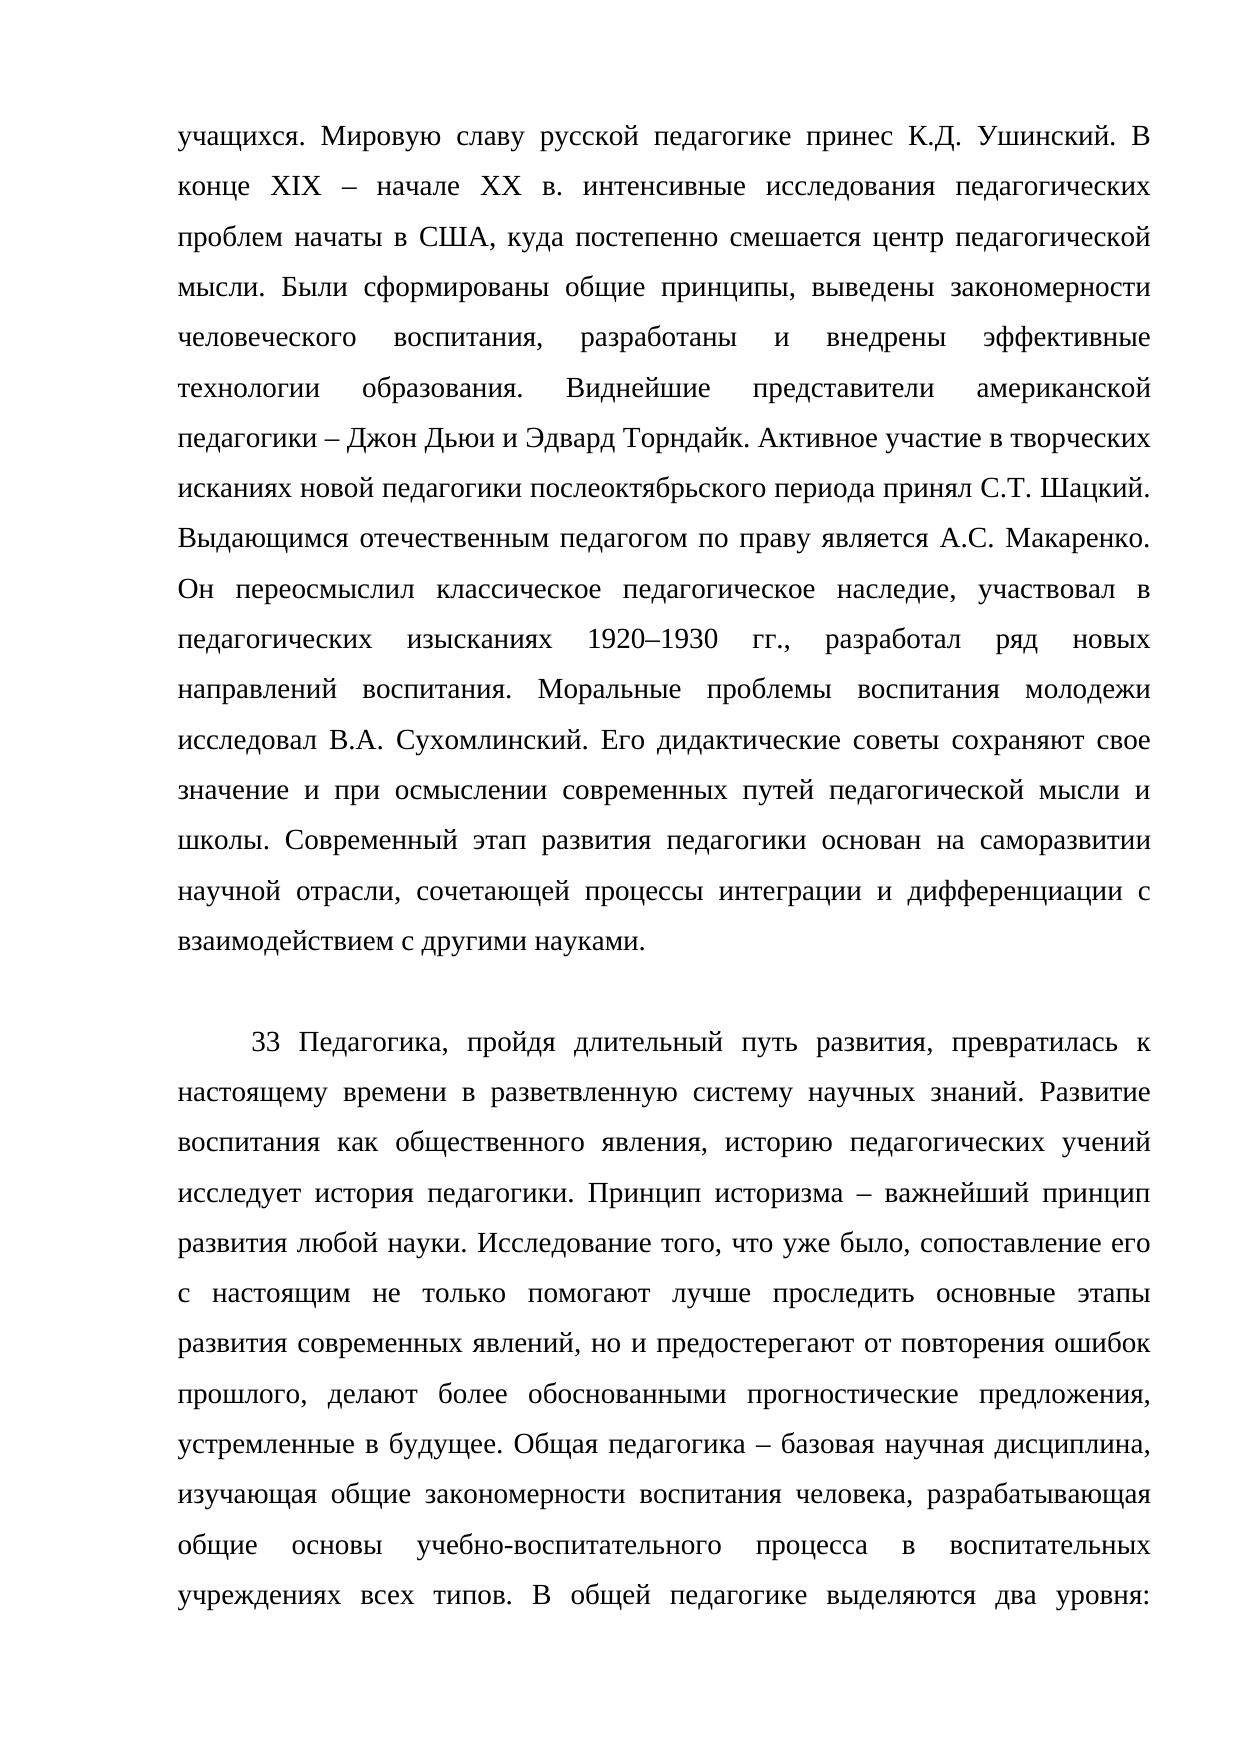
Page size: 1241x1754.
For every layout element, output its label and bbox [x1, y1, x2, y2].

text [177, 118, 1152, 957]
text [177, 1024, 1152, 1611]
